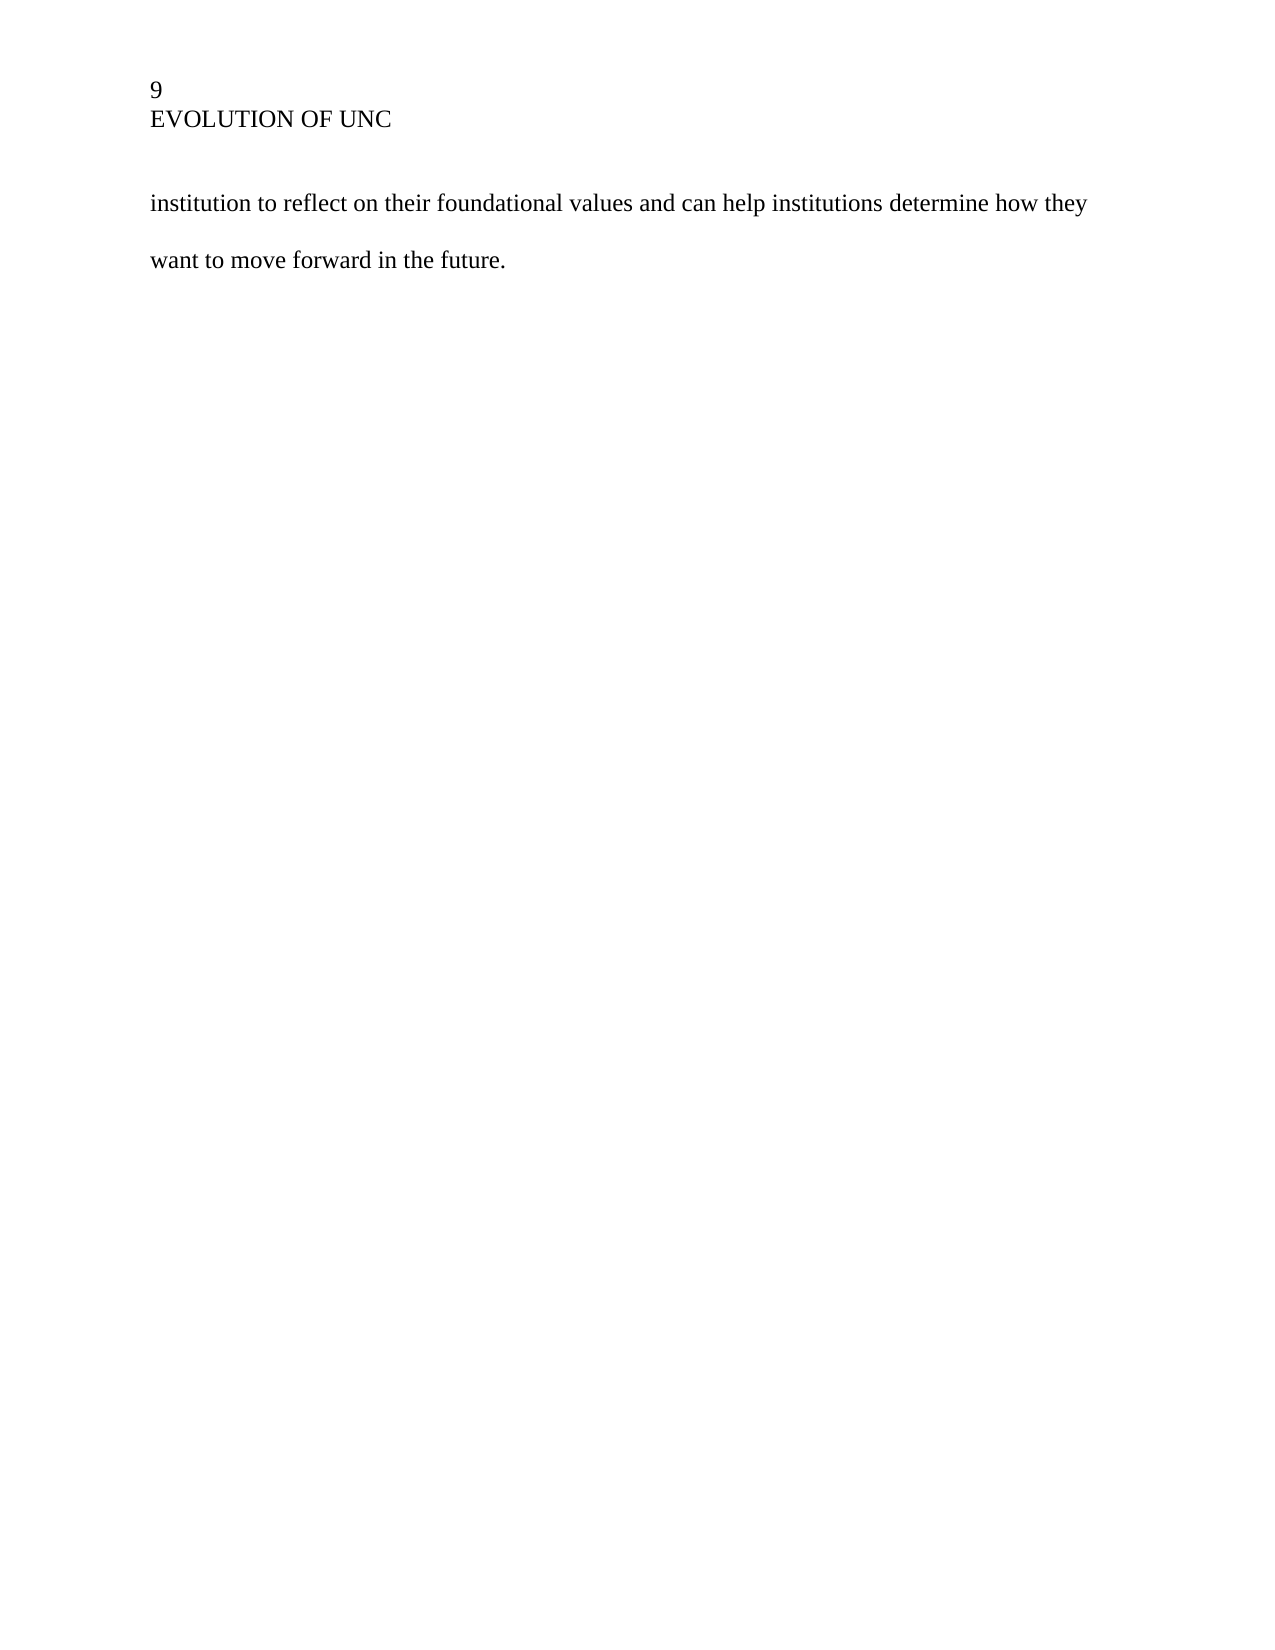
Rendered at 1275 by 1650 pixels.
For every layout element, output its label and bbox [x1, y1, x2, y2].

text [150, 188, 1125, 274]
